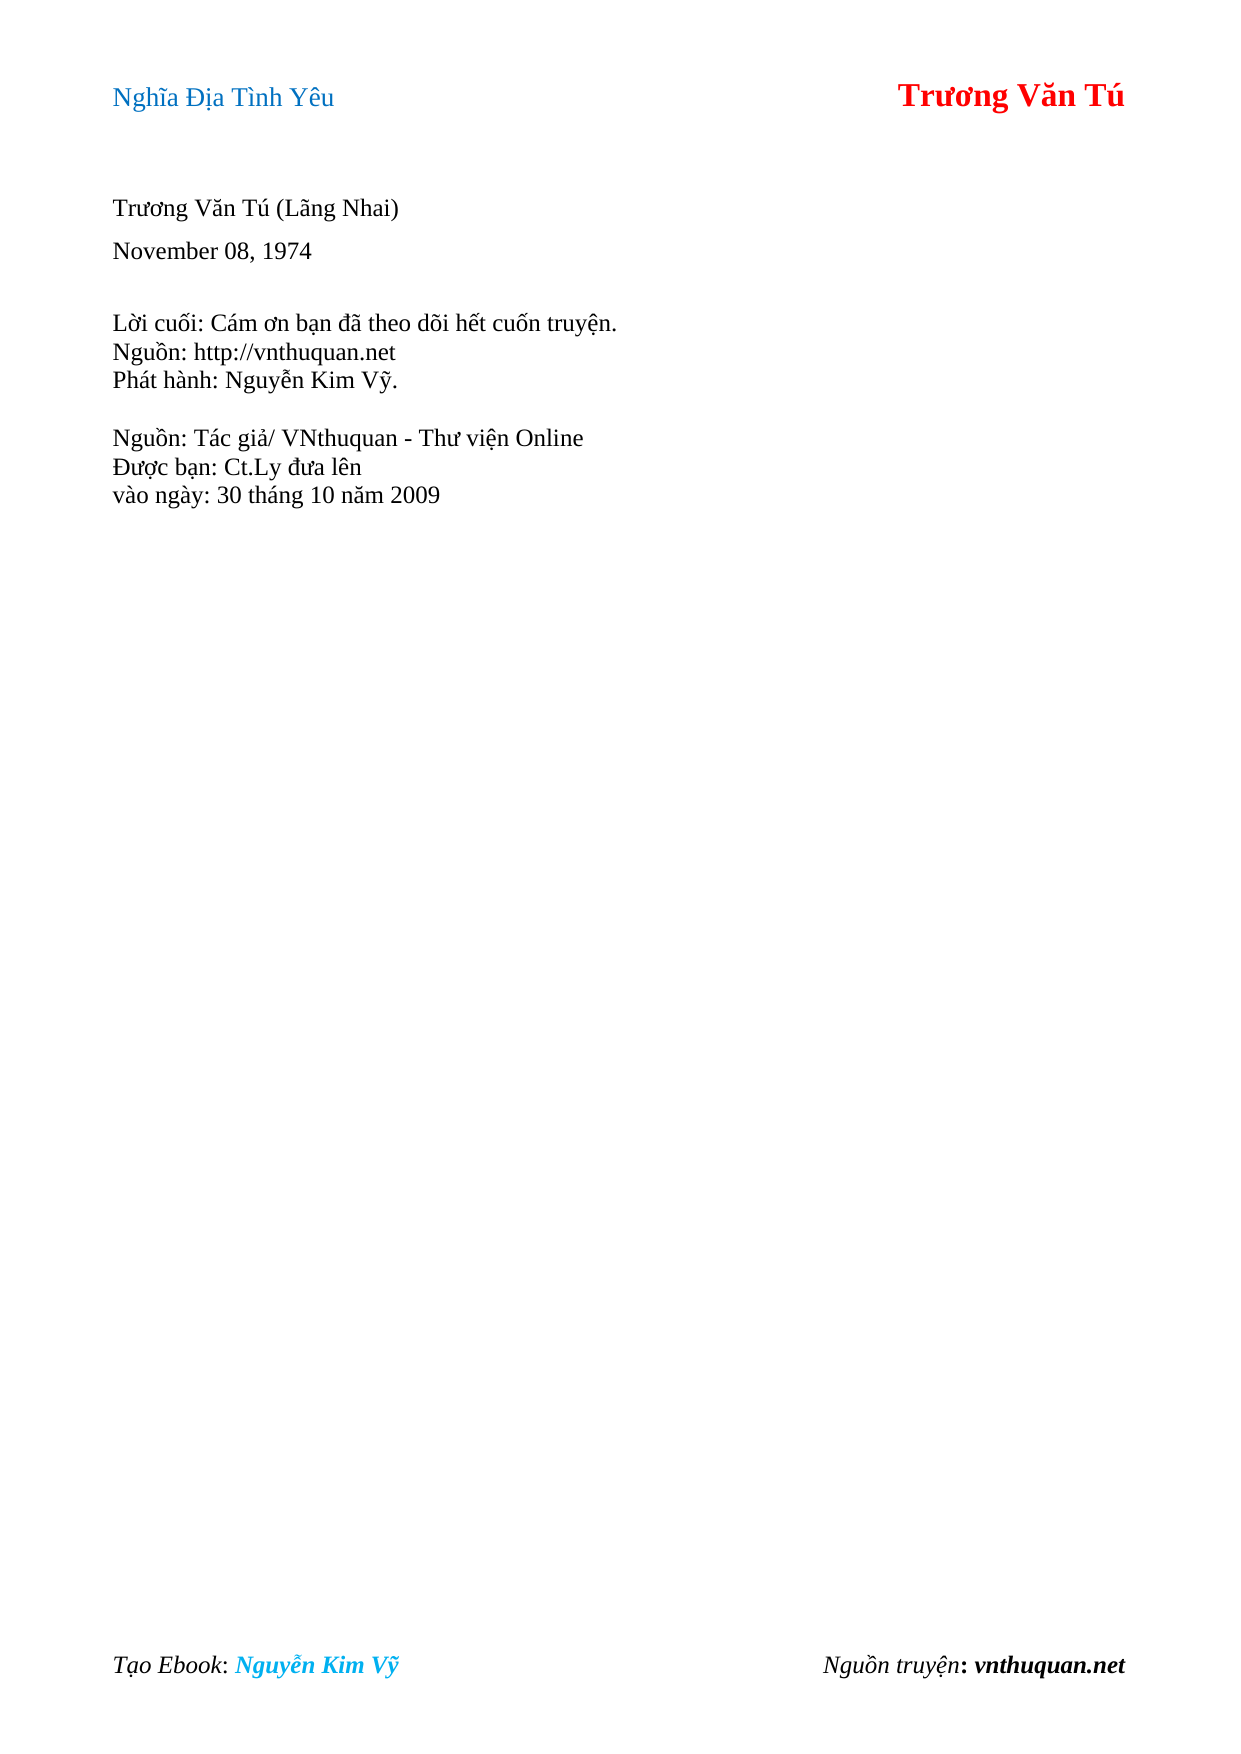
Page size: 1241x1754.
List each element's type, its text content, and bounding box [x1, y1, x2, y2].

text Lời cuối: Cám ơn bạn đã theo dõi hết cuốn truyện. Nguồn: http://vnthuquan.net Phát hành: Nguyễn Kim Vỹ. Nguồn: Tác giả/ VNthuquan - Thư viện Online Được bạn: Ct.Ly đưa lên vào ngày: 30 tháng 10 năm 2009 [112, 279, 1128, 509]
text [112, 150, 1128, 265]
